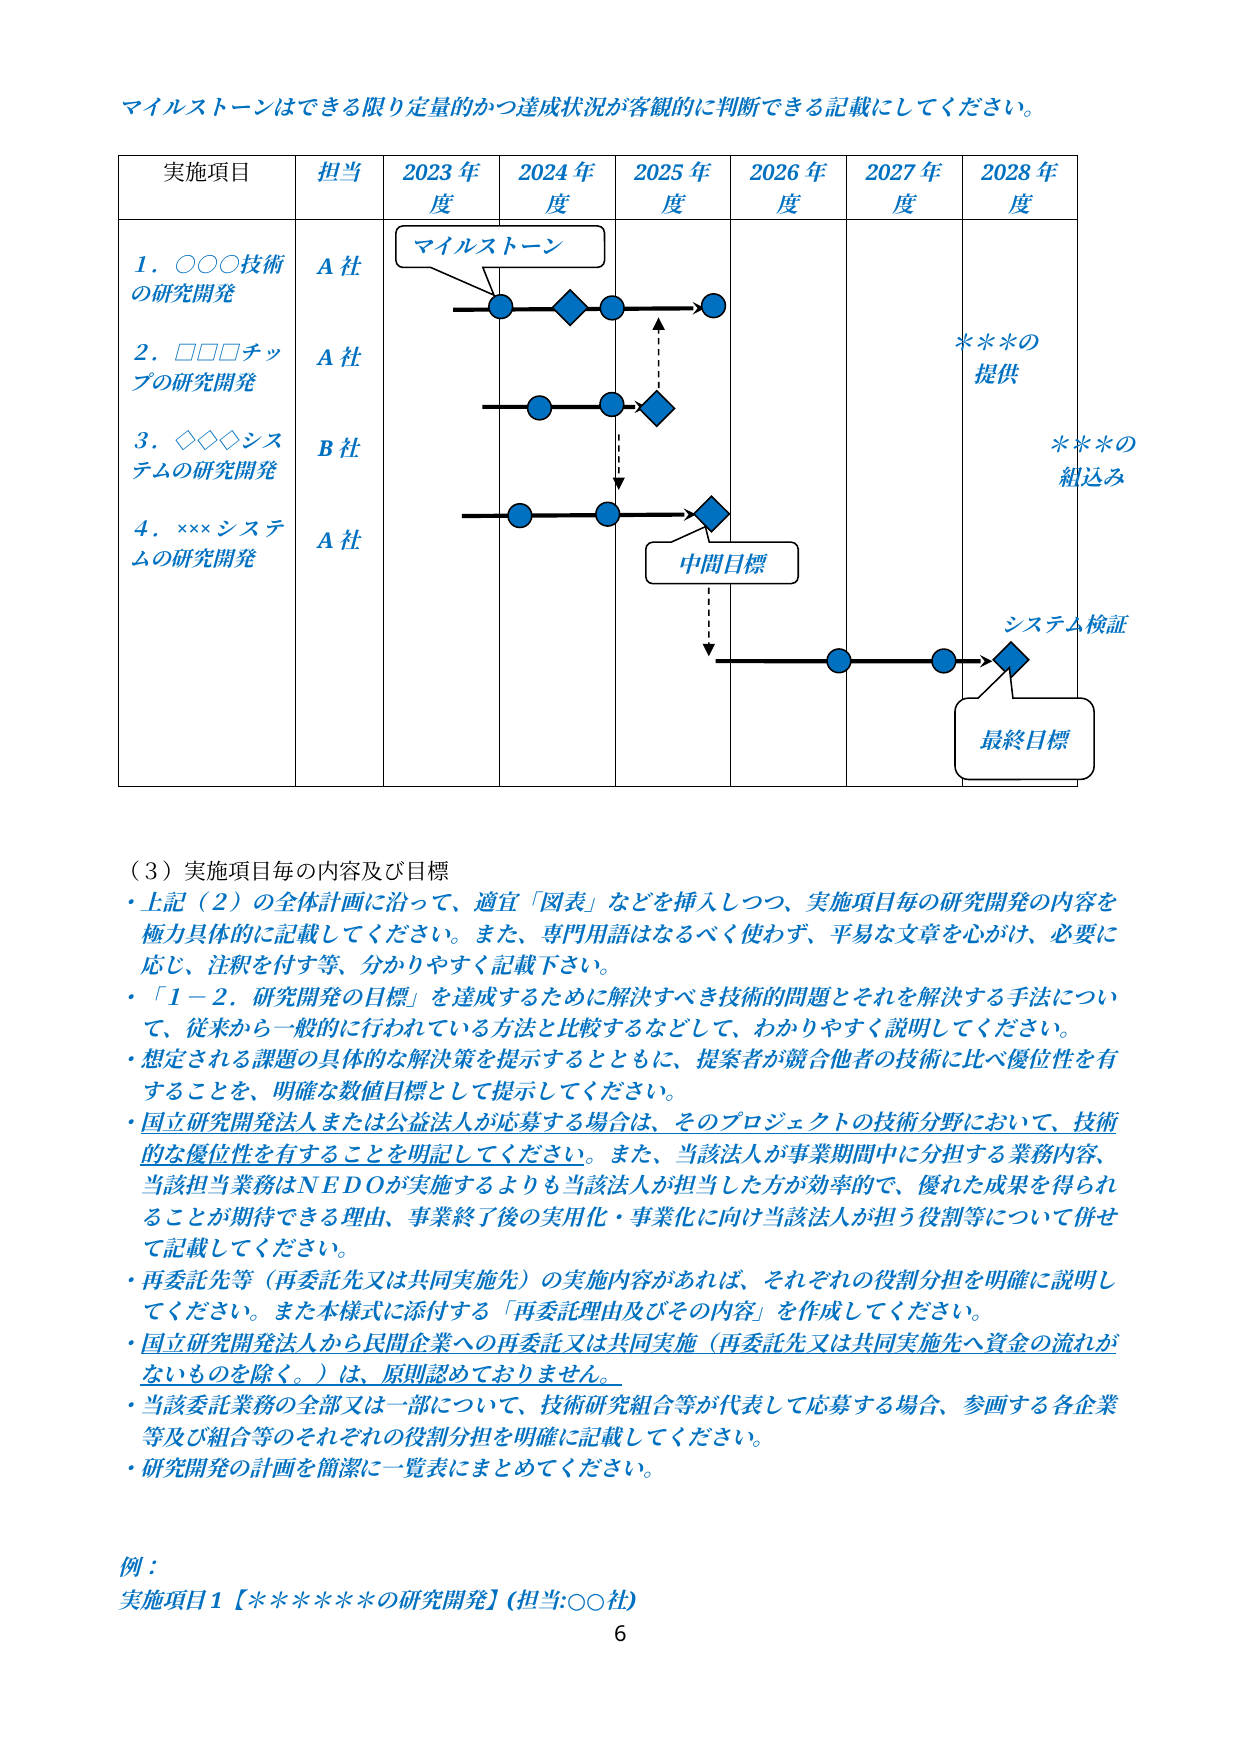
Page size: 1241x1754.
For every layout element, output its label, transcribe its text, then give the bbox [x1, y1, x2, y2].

table_cell [500, 518, 615, 786]
table_cell [847, 664, 962, 786]
text 例： [118, 1549, 1122, 1582]
table_header 実施項目 [119, 156, 295, 218]
table_cell [500, 220, 615, 307]
table_cell [384, 220, 499, 786]
table_cell [963, 780, 1077, 786]
text ・研究開発の計画を簡潔に一覧表にまとめてください。 [118, 1452, 1122, 1483]
text マイルストーンはできる限り定量的かつ達成状況が客観的に判断できる記載にしてください。 [118, 89, 1122, 122]
table_header 2023年度 [384, 156, 499, 218]
table_header 担当 [296, 156, 383, 218]
text ・上記（２）の全体計画に沿って、適宜「図表」などを挿入しつつ、実施項目毎の研究開発の内容を極力具体的に記載してください。また、専門用語はなるべく使わず、平易な文章を心がけ、必要に応じ、注釈を付す等、分かりやすく記載下さい。 [118, 885, 1122, 980]
table_cell １．○○○技術の研究開発 ２．□□□チップの研究開発 ３．◇◇◇システムの研究開発 ４．×××システムの研究開発 [119, 220, 295, 786]
text ・想定される課題の具体的な解決策を提示するとともに、提案者が競合他者の技術に比べ優位性を有することを、明確な数値目標として提示してください。 [118, 1043, 1122, 1106]
text 実施項目1【＊＊＊＊＊＊の研究開発】(担当:○○社) [118, 1582, 1122, 1615]
table_cell [616, 220, 730, 786]
table_cell A社 A社 B社 A社 [296, 220, 383, 786]
table_cell [500, 311, 615, 404]
text ・再委託先等（再委託先又は共同実施先）の実施内容があれば、それぞれの役割分担を明確に説明してください。また本様式に添付する「再委託理由及びその内容」を作成してください。 [118, 1263, 1122, 1326]
text ・「１－２．研究開発の目標」を達成するために解決すべき技術的問題とそれを解決する手法について、従来から一般的に行われている方法と比較するなどして、わかりやすく説明してください。 [118, 980, 1122, 1043]
table_header 2024年度 [500, 156, 615, 218]
text ・国立研究開発法人から民間企業への再委託又は共同実施（再委託先又は共同実施先へ資金の流れがないものを除く。）は、原則認めておりません。 [118, 1326, 1122, 1389]
table_cell [500, 409, 615, 513]
table_cell [731, 220, 846, 659]
table_header 2025年度 [616, 156, 730, 218]
table_cell [847, 220, 962, 659]
text ・当該委託業務の全部又は一部について、技術研究組合等が代表して応募する場合、参画する各企業等及び組合等のそれぞれの役割分担を明確に記載してください。 [118, 1389, 1122, 1452]
text （３）実施項目毎の内容及び目標 [118, 852, 1122, 885]
table_header 2028年度 [963, 156, 1077, 218]
table_cell [963, 220, 1077, 698]
table_header 2027年度 [847, 156, 962, 218]
text ・国立研究開発法人または公益法人が応募する場合は、そのプロジェクトの技術分野において、技術的な優位性を有することを明記してください。また、当該法人が事業期間中に分担する業務内容、当該担当業務はＮＥＤＯが実施するよりも当該法人が担当した方が効率的で、優れた成果を得られることが期待できる理由、事業終了後の実用化・事業化に向け当該法人が担う役割等について併せて記載してください。 [118, 1106, 1122, 1263]
table_header 2026年度 [731, 156, 846, 218]
table_cell [731, 664, 846, 786]
